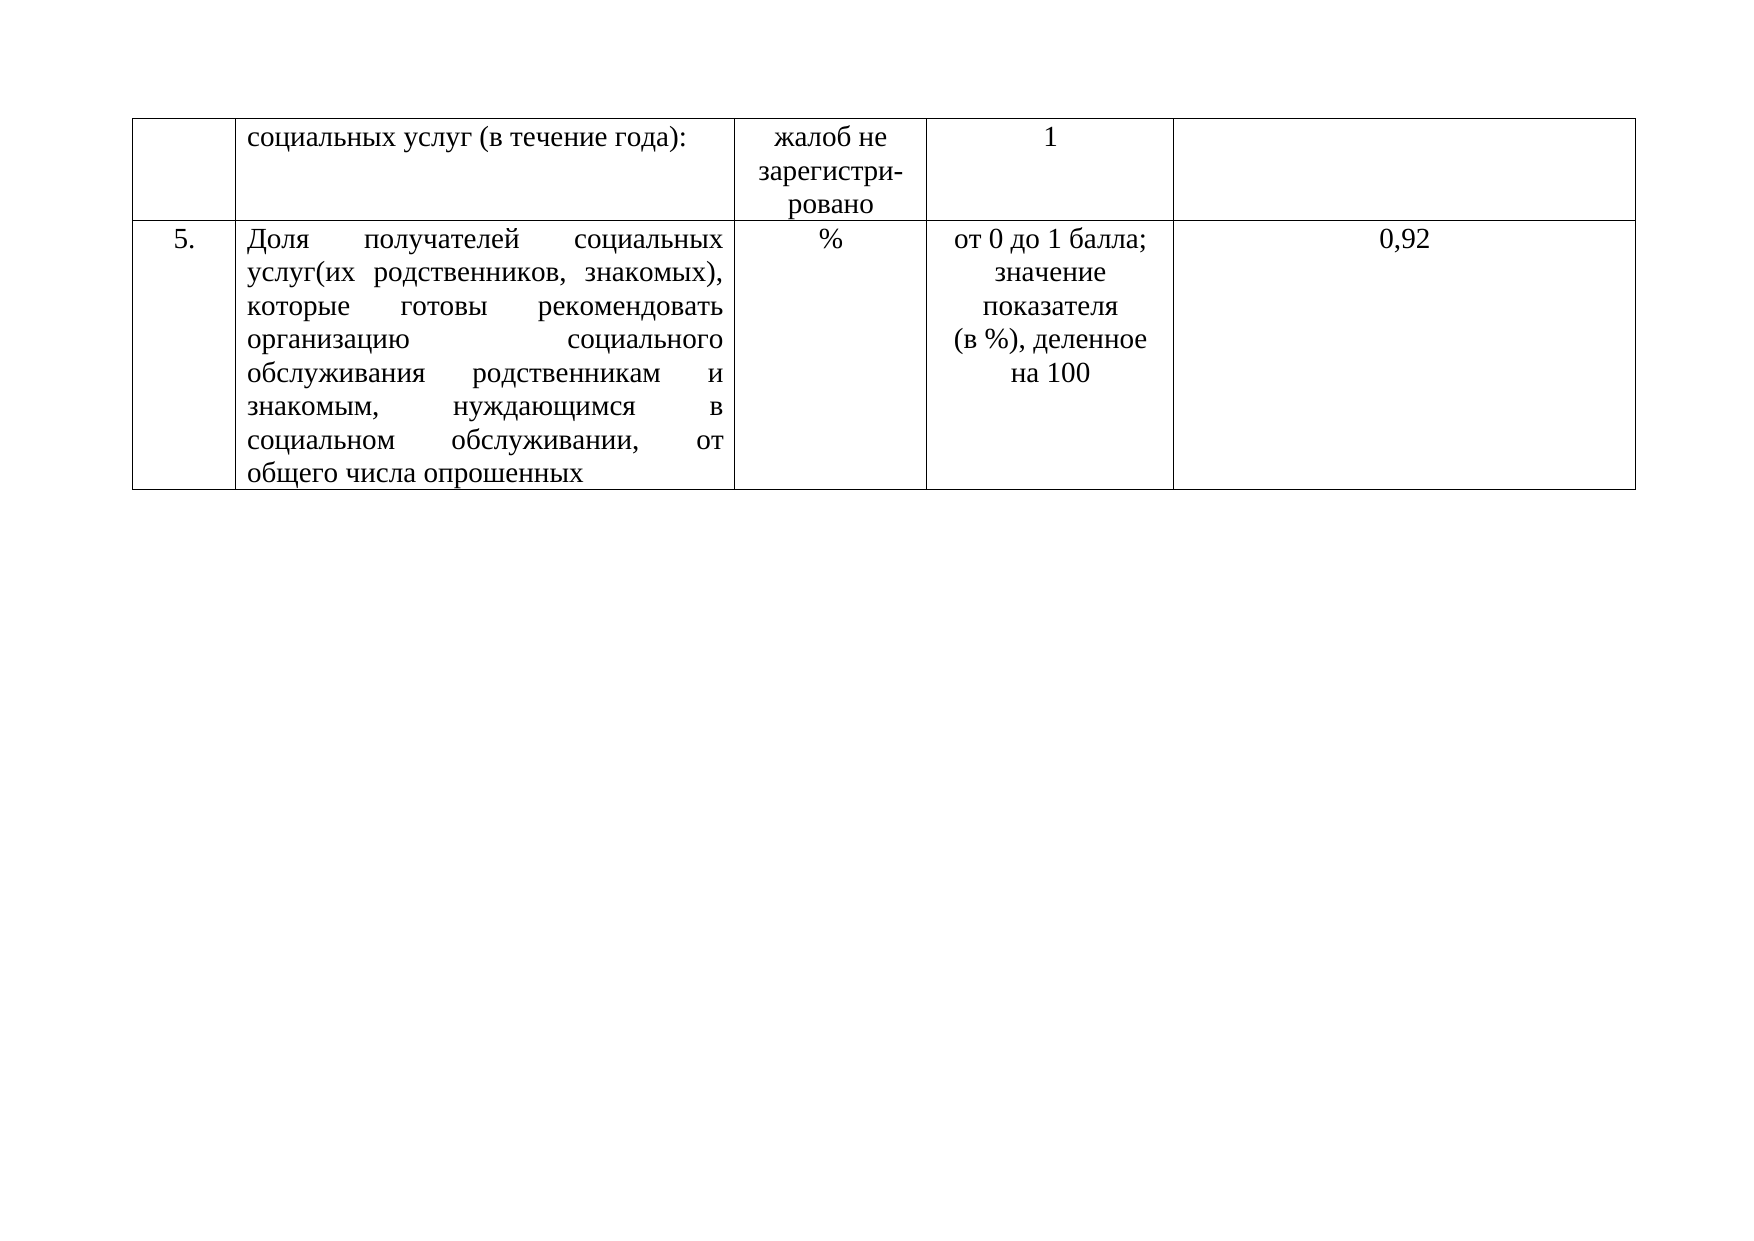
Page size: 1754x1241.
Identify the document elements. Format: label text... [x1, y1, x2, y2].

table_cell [236, 119, 734, 220]
table_cell Доля получателей социальных услуг(их родственников, знакомых), которые готовы рекомендовать организацию социального обслуживания родственникам и знакомым, нуждающимся в социальном обслуживании, от общего числа опрошенных [236, 221, 734, 489]
table_cell 4. [133, 119, 235, 220]
table_cell 0 0,5 1 [927, 119, 1173, 220]
table_cell 1 [1174, 119, 1635, 220]
table_cell 5. [133, 221, 235, 489]
table_cell от 0 до 1 балла; значение показателя (в %), деленное на 100 [927, 221, 1173, 489]
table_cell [735, 119, 926, 220]
table_cell % [735, 221, 926, 489]
table_cell 0,92 [1174, 221, 1635, 489]
